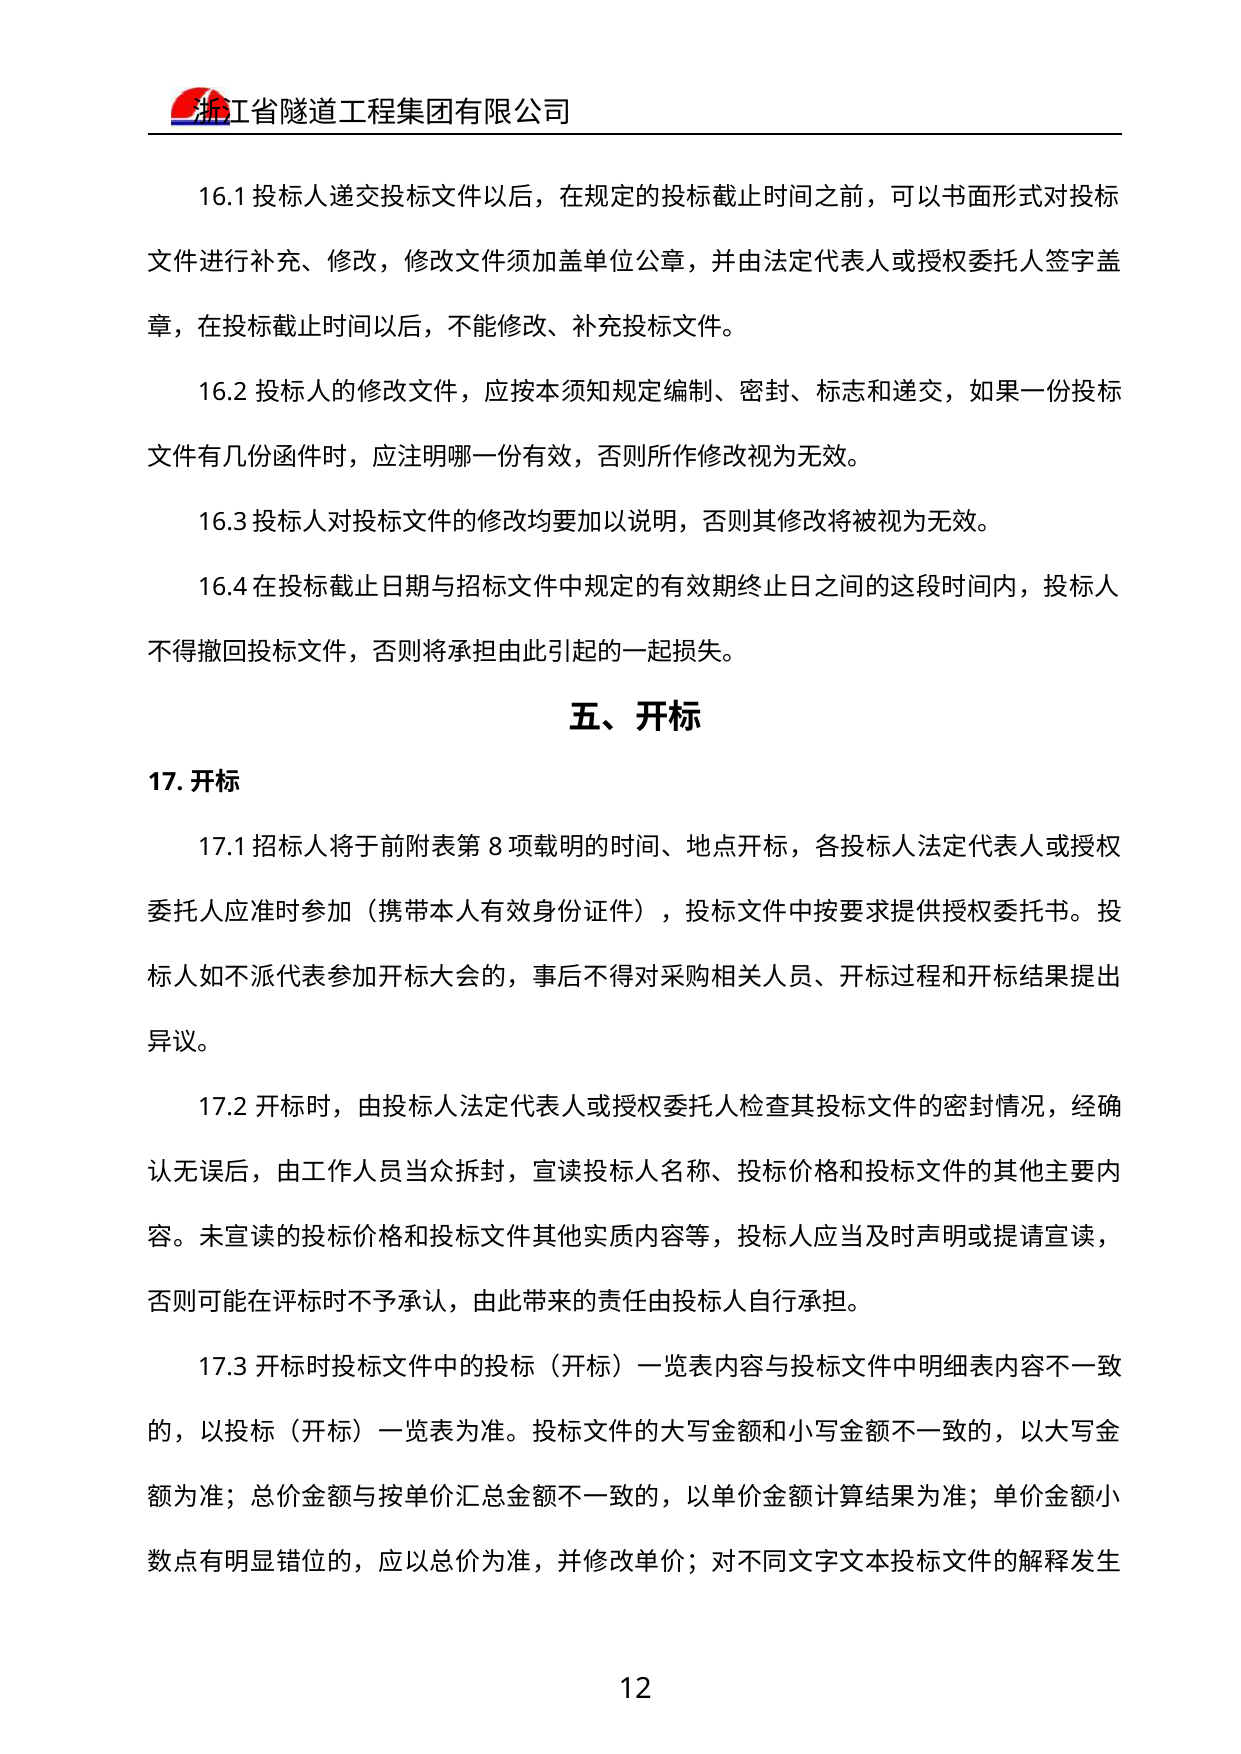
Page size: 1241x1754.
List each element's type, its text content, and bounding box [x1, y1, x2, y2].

picture [171, 87, 231, 129]
text 五、开标 [148, 682, 1122, 747]
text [148, 1332, 1122, 1592]
text 17.1招标人将于前附表第8项载明的时间、地点开标，各投标人法定代表人或授权委托人应准时参加（携带本人有效身份证件），投标文件中按要求提供授权委托书。投标人如不派代表参加开标大会的，事后不得对采购相关人员、开标过程和开标结果提出异议。 [148, 812, 1122, 1072]
text 16.4在投标截止日期与招标文件中规定的有效期终止日之间的这段时间内，投标人不得撤回投标文件，否则将承担由此引起的一起损失。 [148, 552, 1122, 682]
text 16.2 投标人的修改文件，应按本须知规定编制、密封、标志和递交，如果一份投标文件有几份函件时，应注明哪一份有效，否则所作修改视为无效。 [148, 357, 1122, 487]
text 16.1投标人递交投标文件以后，在规定的投标截止时间之前，可以书面形式对投标文件进行补充、修改，修改文件须加盖单位公章，并由法定代表人或授权委托人签字盖章，在投标截止时间以后，不能修改、补充投标文件。 [148, 162, 1122, 357]
text 16.3投标人对投标文件的修改均要加以说明，否则其修改将被视为无效。 [148, 487, 1122, 552]
text 17.2 开标时，由投标人法定代表人或授权委托人检查其投标文件的密封情况，经确认无误后，由工作人员当众拆封，宣读投标人名称、投标价格和投标文件的其他主要内容。未宣读的投标价格和投标文件其他实质内容等，投标人应当及时声明或提请宣读，否则可能在评标时不予承认，由此带来的责任由投标人自行承担。 [148, 1072, 1122, 1332]
text 17. 开标 [148, 747, 1122, 812]
